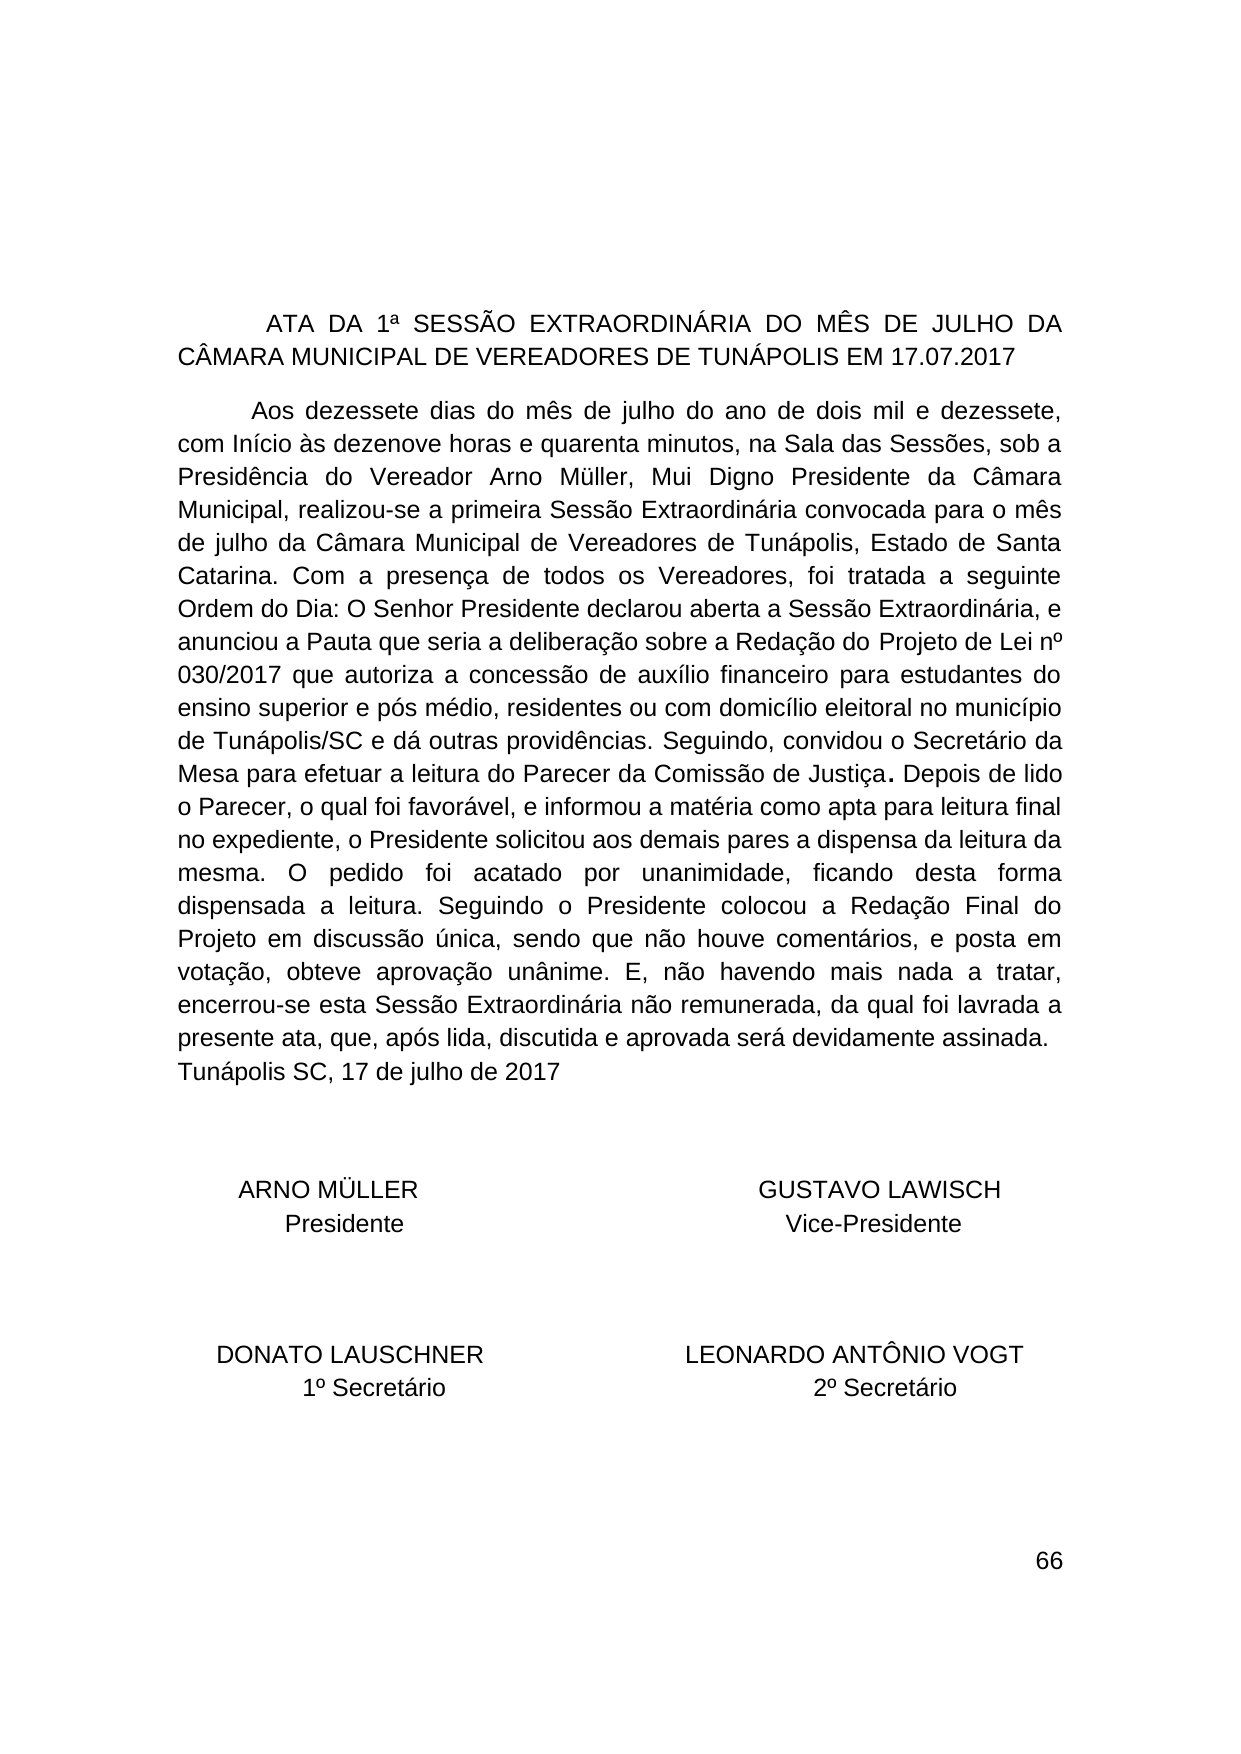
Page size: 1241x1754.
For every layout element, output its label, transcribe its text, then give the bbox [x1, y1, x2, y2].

text ATA DA 1ª SESSÃO EXTRAORDINÁRIA DO MÊS DE JULHO DA CÂMARA MUNICIPAL DE VEREADORES DE TUNÁPOLIS EM 17.07.2017 [177, 309, 1063, 371]
text Presidente Vice-Presidente [177, 1208, 1063, 1237]
text 66 [177, 1546, 1063, 1574]
text Tunápolis SC, 17 de julho de 2017 [177, 1056, 1063, 1085]
text Aos dezessete dias do mês de julho do ano de dois mil e dezessete, com Início às dezenove horas e quarenta minutos, na Sala das Sessões, sob a Presidência do Vereador Arno Müller, Mui Digno Presidente da Câmara Municipal, realizou-se a primeira Sessão Extraordinária convocada para o mês de julho da Câmara Municipal de Vereadores de Tunápolis, Estado de Santa Catarina. Com a presença de todos os Vereadores, foi tratada a seguinte Ordem do Dia: O Senhor Presidente declarou aberta a Sessão Extraordinária, e anunciou a Pauta que seria a deliberação sobre a Redação do Projeto de Lei nº 030/2017 que autoriza a concessão de auxílio financeiro para estudantes do ensino superior e pós médio, residentes ou com domicílio eleitoral no município de Tunápolis/SC e dá outras providências. Seguindo, convidou o Secretário da Mesa para efetuar a leitura do Parecer da Comissão de Justiça. Depois de lido o Parecer, o qual foi favorável, e informou a matéria como apta para leitura final no expediente, o Presidente solicitou aos demais pares a dispensa da leitura da mesma. O pedido foi acatado por unanimidade, ficando desta forma dispensada a leitura. Seguindo o Presidente colocou a Redação Final do Projeto em discussão única, sendo que não houve comentários, e posta em votação, obteve aprovação unânime. E, não havendo mais nada a tratar, encerrou-se esta Sessão Extraordinária não remunerada, da qual foi lavrada a presente ata, que, após lida, discutida e aprovada será devidamente assinada. [177, 396, 1063, 1052]
text DONATO LAUSCHNER LEONARDO ANTÔNIO VOGT [177, 1340, 1063, 1368]
text 1º Secretário 2º Secretário [177, 1373, 1063, 1402]
text ARNO MÜLLER GUSTAVO LAWISCH [177, 1176, 1063, 1204]
